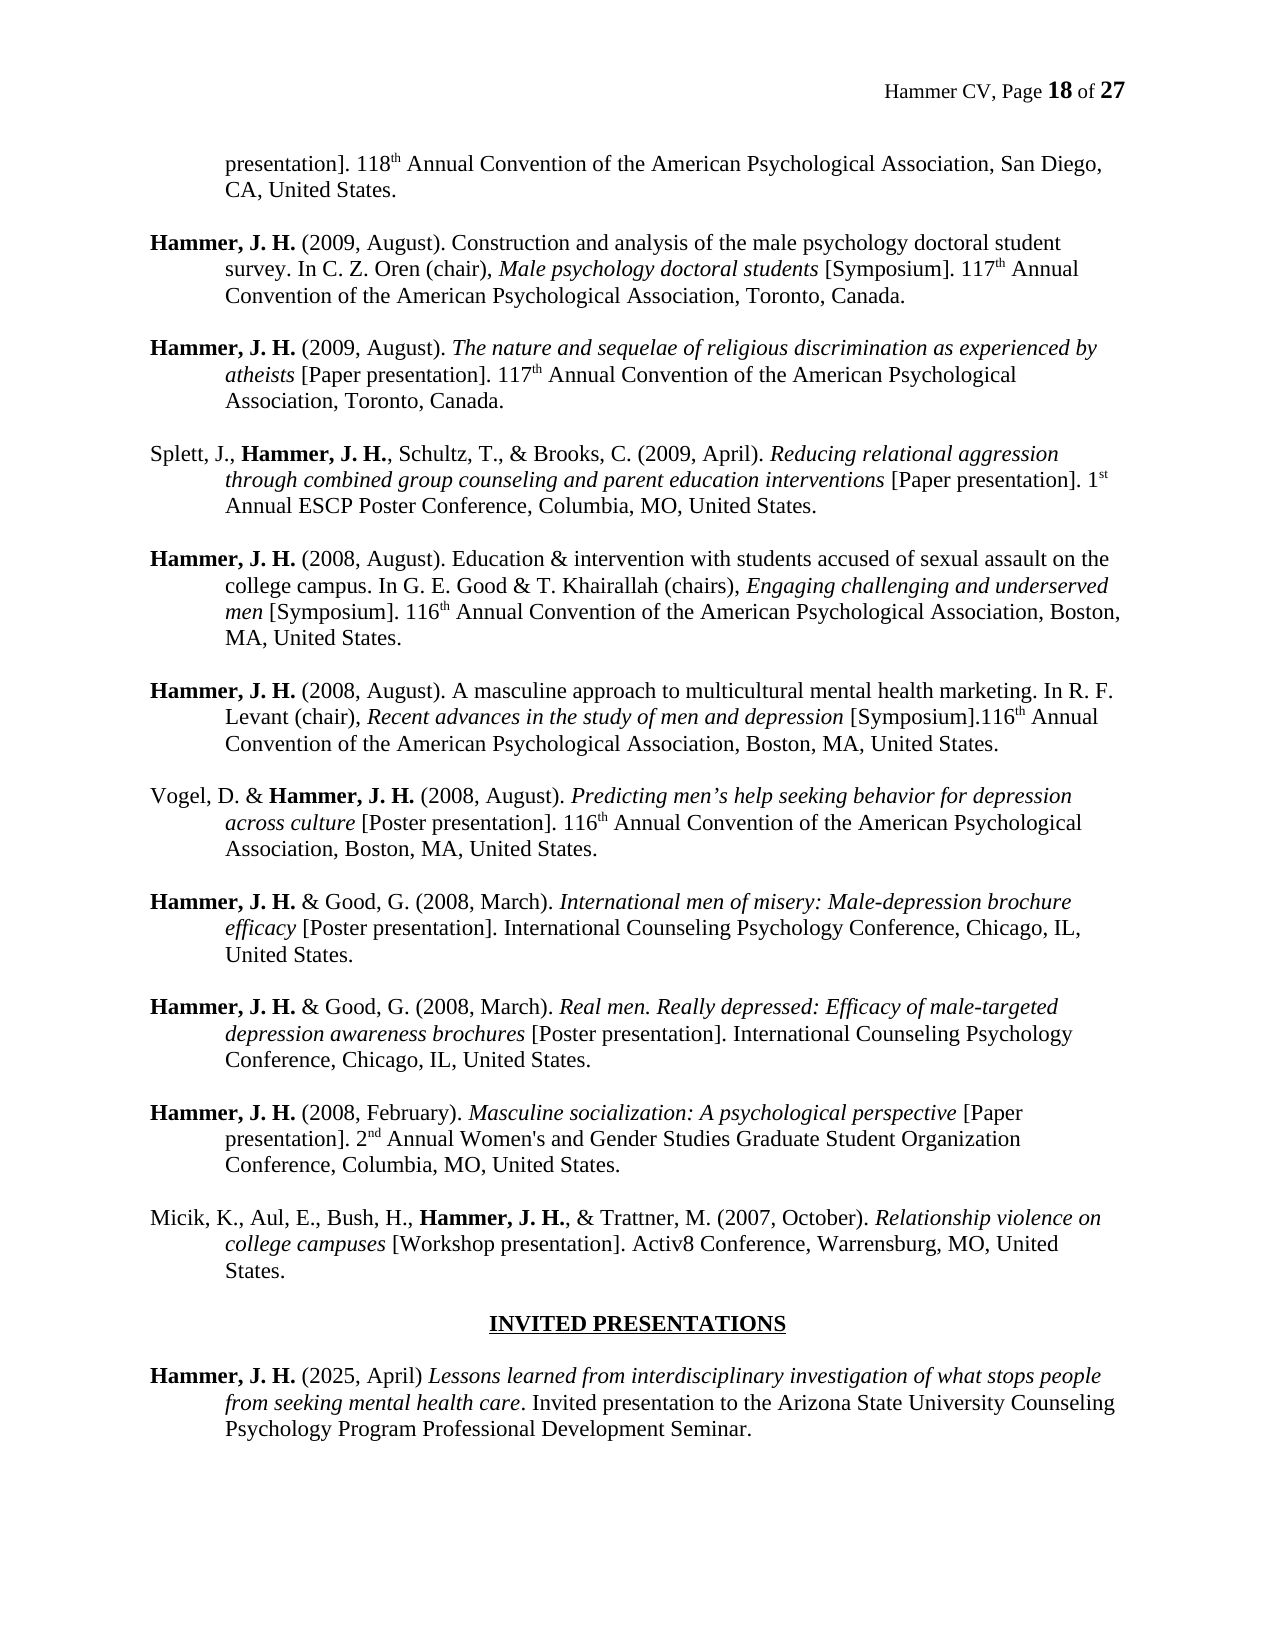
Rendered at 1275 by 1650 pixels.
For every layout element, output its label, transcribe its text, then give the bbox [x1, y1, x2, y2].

text Hammer, J. H. (2009, August). The nature and sequelae of religious discrimination as experienced by atheists [Paper presentation]. 117th Annual Convention of the American Psychological Association, Toronto, Canada. [150, 334, 1125, 413]
text Hammer, J. H. & Good, G. (2008, March). Real men. Really depressed: Efficacy of male-targeted depression awareness brochures [Poster presentation]. International Counseling Psychology Conference, Chicago, IL, United States. [150, 993, 1125, 1072]
text Vogel, D. & Hammer, J. H. (2008, August). Predicting men’s help seeking behavior for depression across culture [Poster presentation]. 116th Annual Convention of the American Psychological Association, Boston, MA, United States. [150, 782, 1125, 862]
text Hammer, J. H. (2009, August). Construction and analysis of the male psychology doctoral student survey. In C. Z. Oren (chair), Male psychology doctoral students [Symposium]. 117th Annual Convention of the American Psychological Association, Toronto, Canada. [150, 229, 1125, 308]
text Hammer, J. H. (2025, April) Lessons learned from interdisciplinary investigation of what stops people from seeking mental health care. Invited presentation to the Arizona State University Counseling Psychology Program Professional Development Seminar. [150, 1362, 1125, 1441]
text INVITED PRESENTATIONS [150, 1309, 1125, 1336]
text Hammer, J. H. (2008, February). Masculine socialization: A psychological perspective [Paper presentation]. 2nd Annual Women's and Gender Studies Graduate Student Organization Conference, Columbia, MO, United States. [150, 1099, 1125, 1178]
text Hammer, J. H. (2008, August). Education & intervention with students accused of sexual assault on the college campus. In G. E. Good & T. Khairallah (chairs), Engaging challenging and underserved men [Symposium]. 116th Annual Convention of the American Psychological Association, Boston, MA, United States. [150, 545, 1125, 651]
text Micik, K., Aul, E., Bush, H., Hammer, J. H., & Trattner, M. (2007, October). Relationship violence on college campuses [Workshop presentation]. Activ8 Conference, Warrensburg, MO, United States. [150, 1204, 1125, 1283]
text Hammer, J. H. (2008, August). A masculine approach to multicultural mental health marketing. In R. F. Levant (chair), Recent advances in the study of men and depression [Symposium].116th Annual Convention of the American Psychological Association, Boston, MA, United States. [150, 677, 1125, 756]
text Hammer, J. H. & Good, G. (2008, March). International men of misery: Male-depression brochure efficacy [Poster presentation]. International Counseling Psychology Conference, Chicago, IL, United States. [150, 888, 1125, 967]
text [150, 150, 1125, 203]
text Splett, J., Hammer, J. H., Schultz, T., & Brooks, C. (2009, April). Reducing relational aggression through combined group counseling and parent education interventions [Paper presentation]. 1st Annual ESCP Poster Conference, Columbia, MO, United States. [150, 440, 1125, 519]
